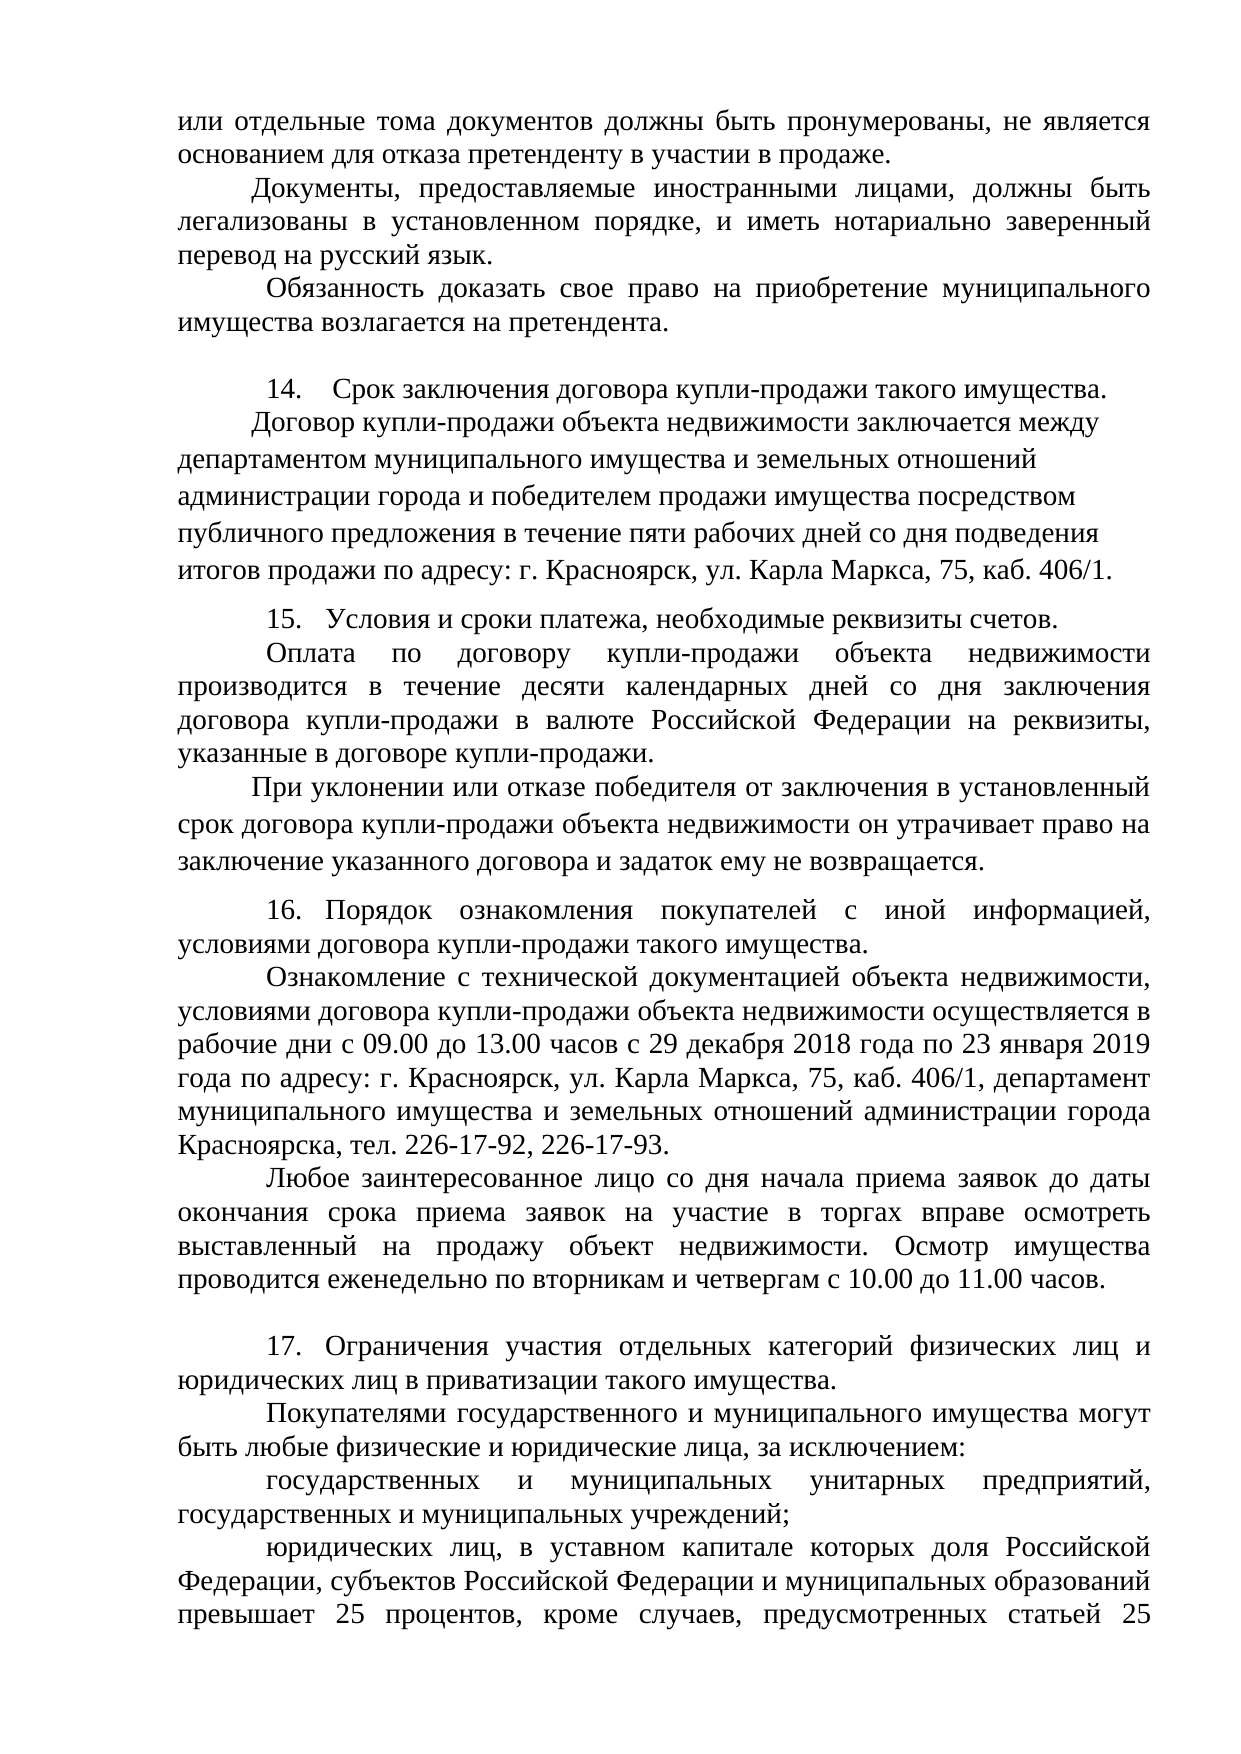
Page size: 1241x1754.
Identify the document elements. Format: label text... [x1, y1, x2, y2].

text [177, 103, 1152, 170]
list Ограничения участия отдельных категорий физических лиц и юридических лиц в приватизации такого имущества. [177, 1328, 1152, 1395]
text Ознакомление с технической документацией объекта недвижимости, условиями договора купли-продажи объекта недвижимости осуществляется в рабочие дни с 09.00 до 13.00 часов с 29 декабря 2018 года по 23 января 2019 года по адресу: г. Красноярск, ул. Карла Маркса, 75, каб. 406/1, департамент муниципального имущества и земельных отношений администрации города Красноярска, тел. 226-17-92, 226-17-93. [177, 959, 1152, 1161]
list Срок заключения договора купли-продажи такого имущества. [177, 371, 1152, 404]
text государственных и муниципальных унитарных предприятий, государственных и муниципальных учреждений; [177, 1462, 1152, 1529]
text Обязанность доказать свое право на приобретение муниципального имущества возлагается на претендента. [177, 270, 1152, 337]
text Любое заинтересованное лицо со дня начала приема заявок до даты окончания срока приема заявок на участие в торгах вправе осмотреть выставленный на продажу объект недвижимости. Осмотр имущества проводится еженедельно по вторникам и четвергам с 10.00 до 11.00 часов. [177, 1161, 1152, 1295]
text Оплата по договору купли-продажи объекта недвижимости производится в течение десяти календарных дней со дня заключения договора купли-продажи в валюте Российской Федерации на реквизиты, указанные в договоре купли-продажи. [177, 635, 1152, 769]
text Покупателями государственного и муниципального имущества могут быть любые физические и юридические лица, за исключением: [177, 1395, 1152, 1462]
text Документы, предоставляемые иностранными лицами, должны быть легализованы в установленном порядке, и иметь нотариально заверенный перевод на русский язык. [177, 170, 1152, 270]
text При уклонении или отказе победителя от заключения в установленный срок договора купли-продажи объекта недвижимости он утрачивает право на заключение указанного договора и задаток ему не возвращается. [177, 769, 1152, 876]
list Условия и сроки платежа, необходимые реквизиты счетов. [177, 601, 1152, 635]
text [177, 1529, 1152, 1630]
list Порядок ознакомления покупателей с иной информацией, условиями договора купли-продажи такого имущества. [177, 892, 1152, 959]
text Договор купли-продажи объекта недвижимости заключается между департаментом муниципального имущества и земельных отношений администрации города и победителем продажи имущества посредством публичного предложения в течение пяти рабочих дней со дня подведения итогов продажи по адресу: г. Красноярск, ул. Карла Маркса, 75, каб. 406/1. [177, 404, 1152, 586]
